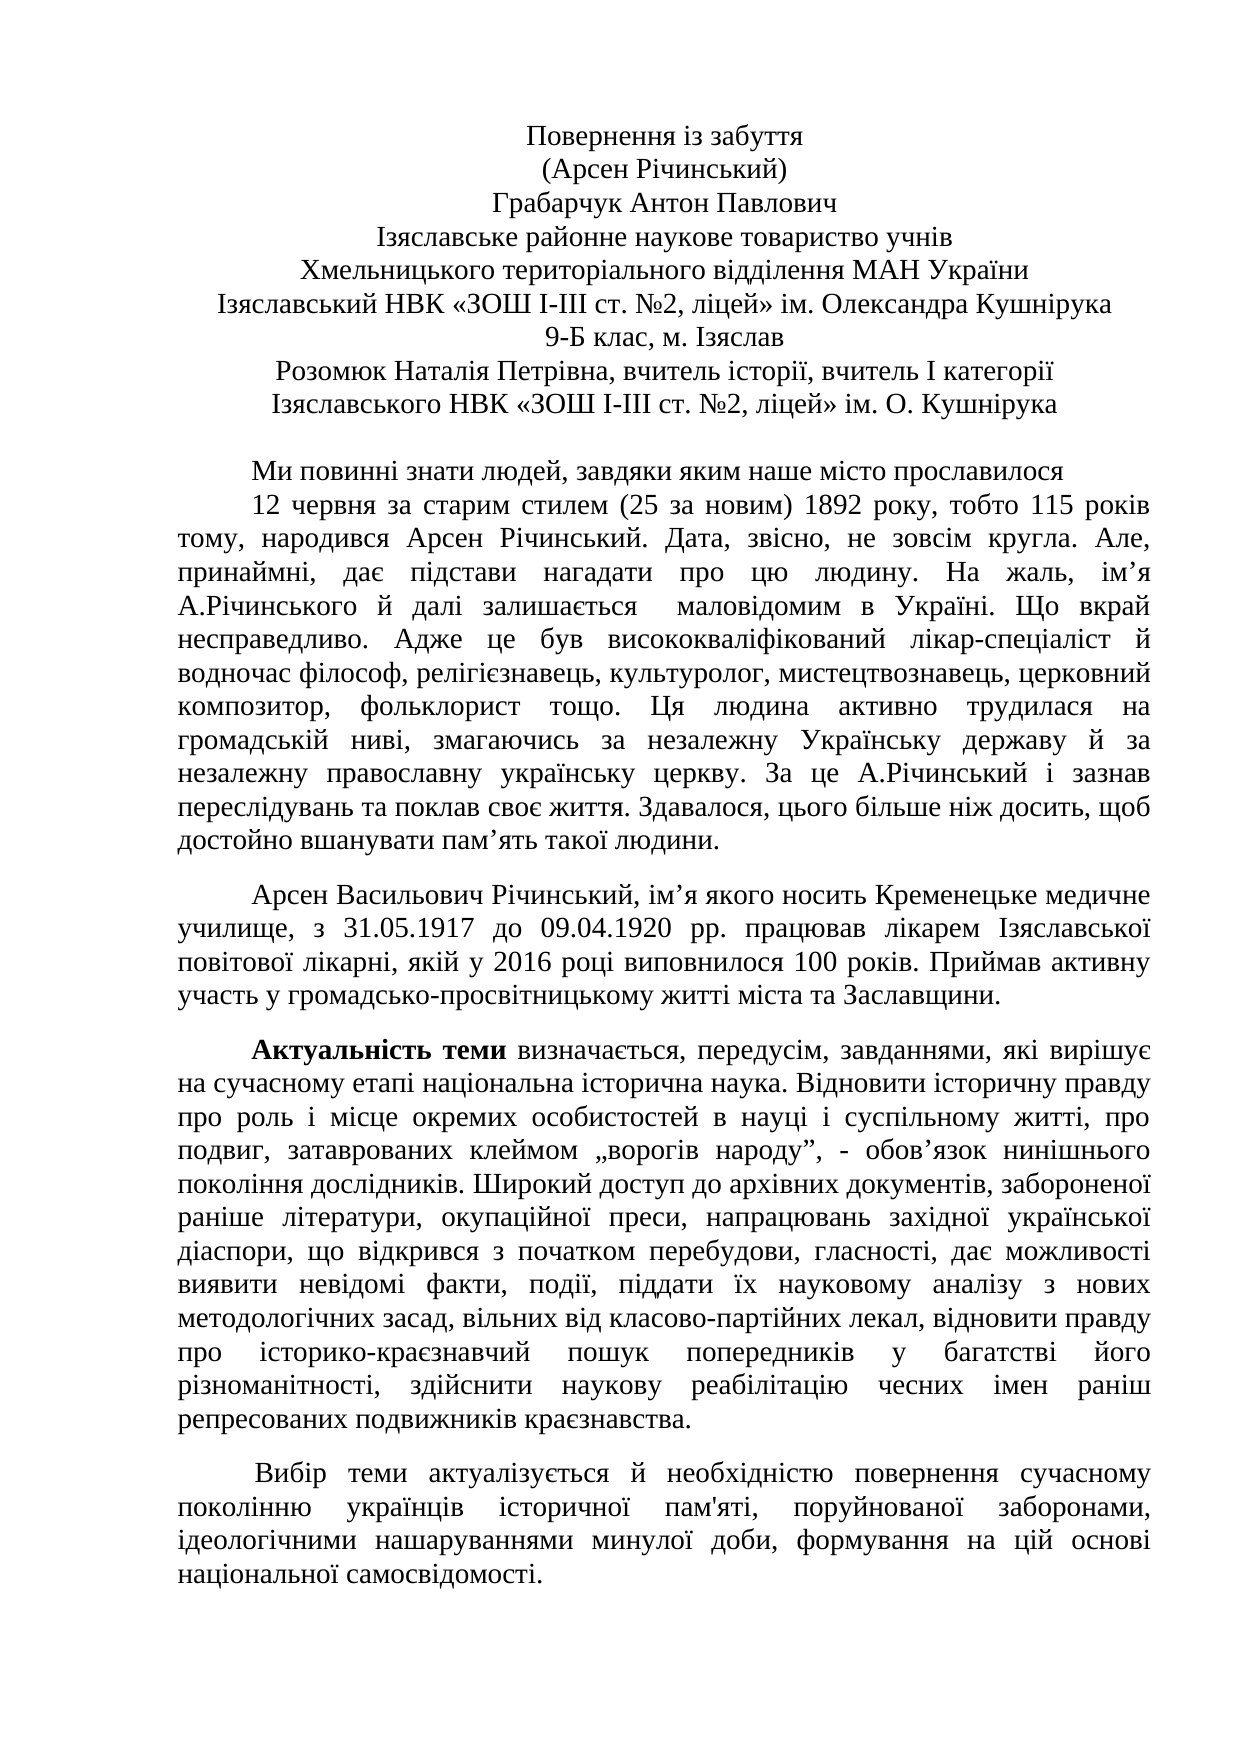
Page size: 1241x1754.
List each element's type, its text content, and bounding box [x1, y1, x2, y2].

text Розомюк Наталія Петрівна, вчитель історії, вчитель І категорії [177, 353, 1152, 386]
text Хмельницького територіального відділення МАН України [177, 252, 1152, 286]
text (Арсен Річинський) [177, 152, 1152, 185]
text 12 червня за старим стилем (25 за новим) 1892 року, тобто 115 років тому, народився Арсен Річинський. Дата, звісно, не зовсім кругла. Але, принаймні, дає підстави нагадати про цю людину. На жаль, ім’я А.Річинського й далі залишається маловідомим в Україні. Що вкрай несправедливо. Адже це був висококваліфікований лікар-спеціаліст й водночас філософ, релігієзнавець, культуролог, мистецтвознавець, церковний композитор, фольклорист тощо. Ця людина активно трудилася на громадській ниві, змагаючись за незалежну Українську державу й за незалежну православну українську церкву. За це А.Річинський і зазнав переслідувань та поклав своє життя. Здавалося, цього більше ніж досить, щоб достойно вшанувати пам’ять такої людини. [177, 487, 1152, 856]
text Актуальність теми визначається, передусім, завданнями, які вирішує на сучасному етапі національна історична наука. Відновити історичну правду про роль і місце окремих особистостей в науці і суспільному житті, про подвиг, затаврованих клеймом „ворогів народу”, - обов’язок нинішнього покоління дослідників. Широкий доступ до архівних документів, забороненої раніше літератури, окупаційної преси, напрацювань західної української діаспори, що відкрився з початком перебудови, гласності, дає можливості виявити невідомі факти, події, піддати їх науковому аналізу з нових методологічних засад, вільних від класово-партійних лекал, відновити правду про історико-краєзнавчий пошук попередників у багатстві його різноманітності, здійснити наукову реабілітацію чесних імен раніш репресованих подвижників краєзнавства. [177, 1032, 1152, 1434]
text 9-Б клас, м. Ізяслав [177, 319, 1152, 353]
text Повернення із забуття [177, 118, 1152, 152]
text Ізяславський НВК «ЗОШ І-ІІІ ст. №2, ліцей» ім. Олександра Кушнірука [177, 286, 1152, 319]
text Арсен Васильович Річинський, ім’я якого носить Кременецьке медичне училище, з 31.05.1917 до 09.04.1920 рр. працював лікарем Ізяславської повітової лікарні, якій у 2016 році виповнилося 100 років. Приймав активну участь у громадсько-просвітницькому житті міста та Заславщини. [177, 877, 1152, 1011]
text Ми повинні знати людей, завдяки яким наше місто прославилося [177, 453, 1152, 487]
text Вибір теми актуалізується й необхідністю повернення сучасному поколінню українців історичної пам'яті, поруйнованої заборонами, ідеологічними нашаруваннями минулої доби, формування на цій основі національної самосвідомості. [177, 1455, 1152, 1589]
text Ізяславське районне наукове товариство учнів [177, 219, 1152, 252]
text Грабарчук Антон Павлович [177, 185, 1152, 219]
text Ізяславського НВК «ЗОШ І-ІІІ ст. №2, ліцей» ім. О. Кушнірука [177, 386, 1152, 420]
